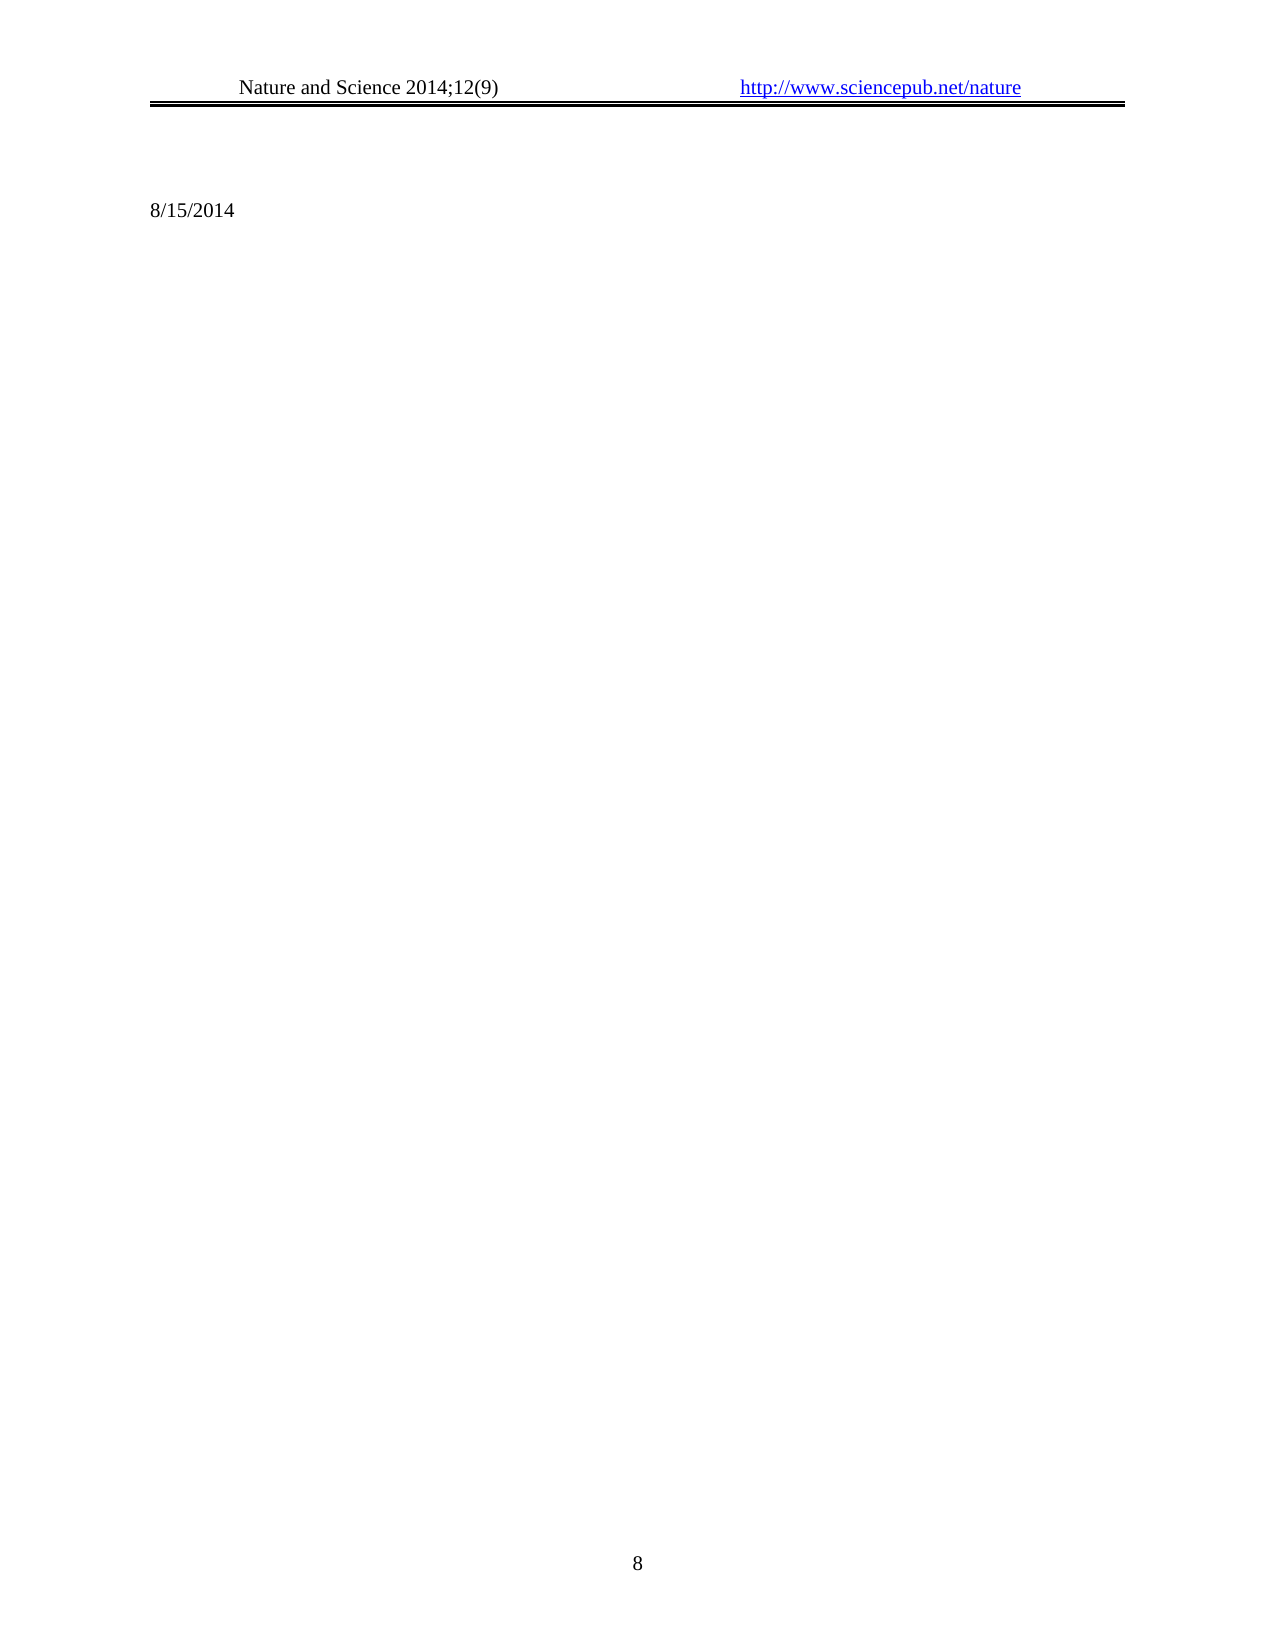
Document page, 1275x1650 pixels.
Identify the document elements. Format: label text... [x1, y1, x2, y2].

text 8/15/2014 [150, 198, 1125, 222]
